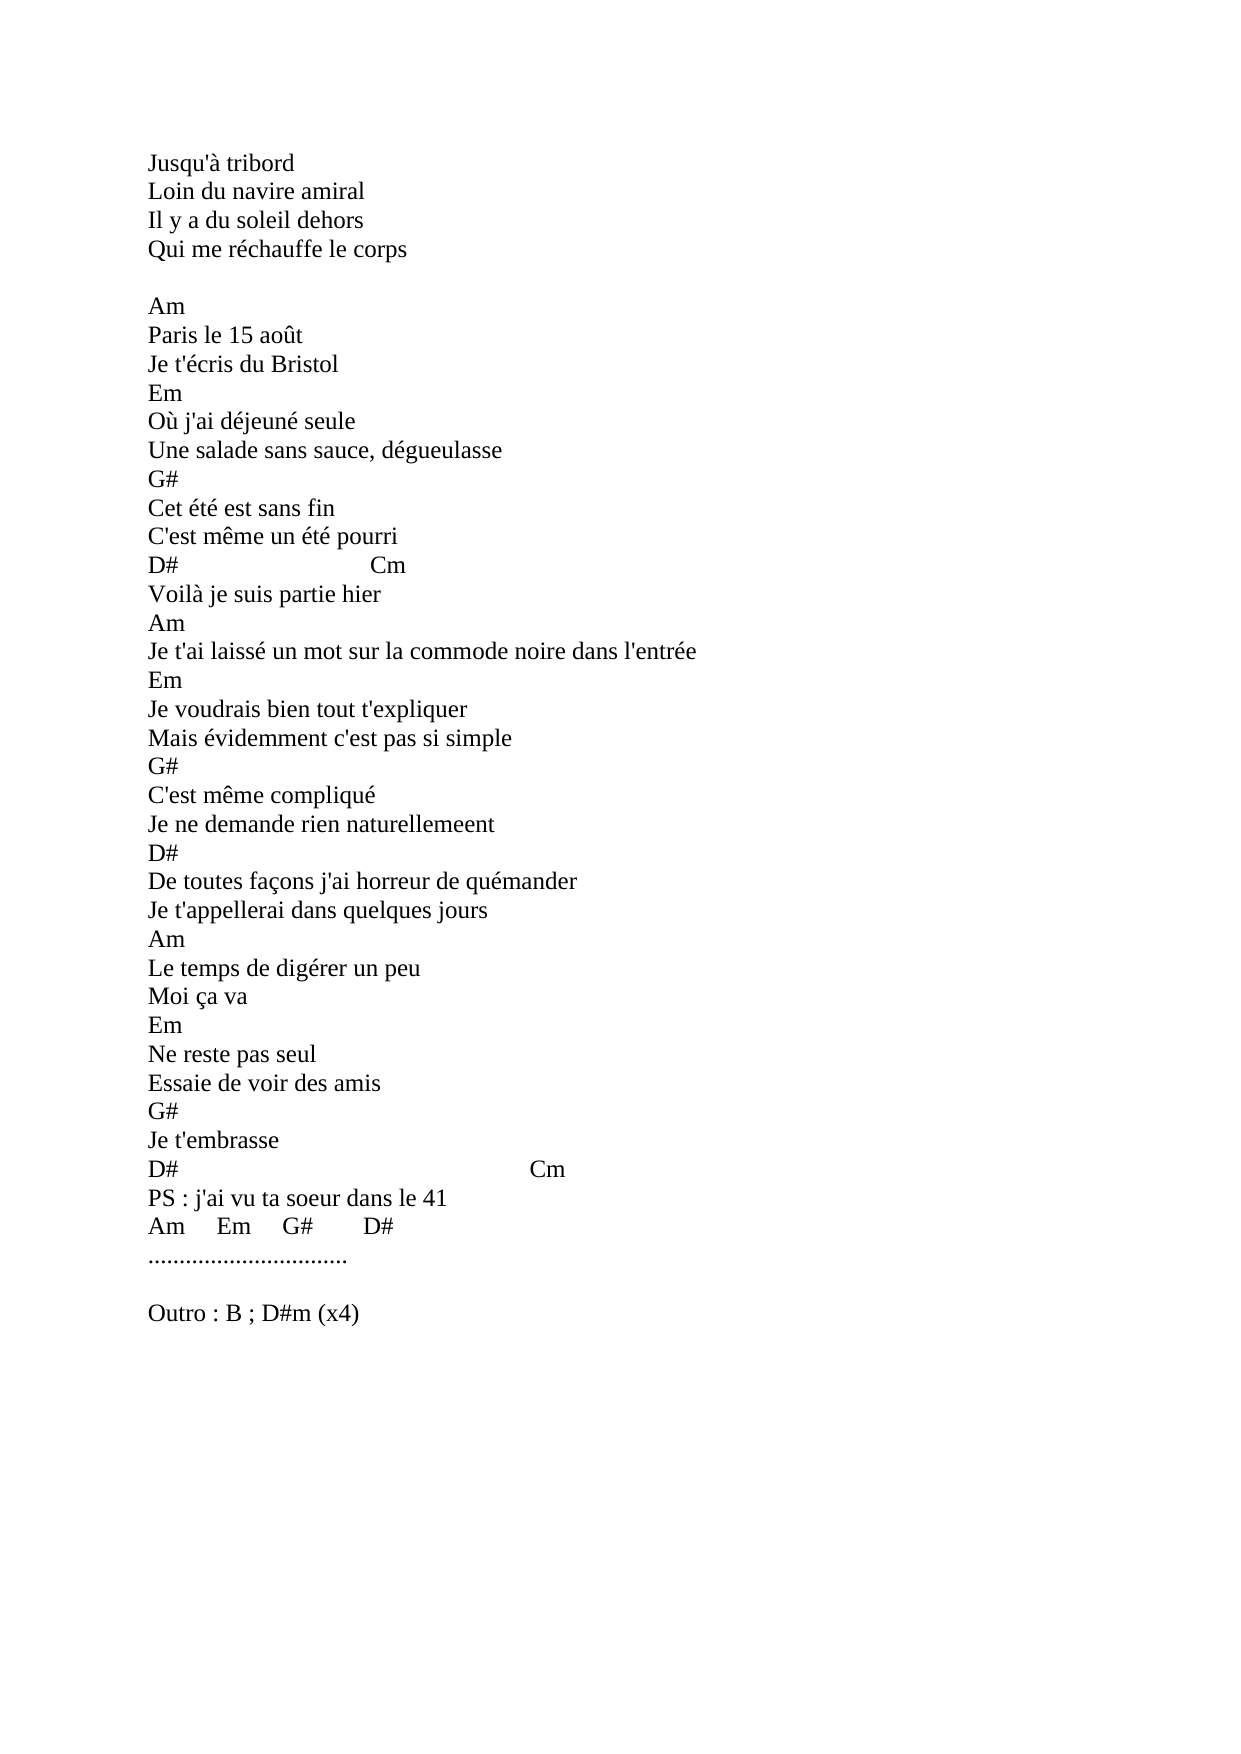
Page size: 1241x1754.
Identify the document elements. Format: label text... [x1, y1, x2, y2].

text Je voudrais bien tout t'expliquer [148, 694, 1093, 723]
text Loin du navire amiral [148, 176, 1093, 205]
text Mais évidemment c'est pas si simple [148, 723, 1093, 751]
text Où j'ai déjeuné seule [148, 406, 1093, 435]
text Em [148, 378, 1093, 406]
text G# [148, 751, 1093, 780]
text Em [148, 665, 1093, 694]
text Une salade sans sauce, dégueulasse [148, 435, 1093, 464]
text G# [148, 1096, 1093, 1125]
text Qui me réchauffe le corps [148, 234, 1093, 263]
text Il y a du soleil dehors [148, 205, 1093, 234]
text Moi ça va [148, 981, 1093, 1010]
text G# [148, 464, 1093, 493]
text Cet été est sans fin [148, 493, 1093, 521]
text Voilà je suis partie hier [148, 579, 1093, 608]
text Paris le 15 août [148, 320, 1093, 349]
text Ne reste pas seul [148, 1039, 1093, 1068]
text Outro : B ; D#m (x4) [148, 1298, 1093, 1326]
text D# Cm [148, 550, 1093, 579]
text Je t'appellerai dans quelques jours [148, 895, 1093, 924]
text Essaie de voir des amis [148, 1068, 1093, 1096]
text Am Em G# D# [148, 1211, 1093, 1240]
text Am [148, 608, 1093, 636]
text C'est même un été pourri [148, 521, 1093, 550]
text D# [148, 838, 1093, 866]
text C'est même compliqué [148, 780, 1093, 809]
text Am [148, 291, 1093, 320]
text Le temps de digérer un peu [148, 953, 1093, 981]
text Am [148, 924, 1093, 953]
text ................................ [148, 1240, 1093, 1269]
text Je t'écris du Bristol [148, 349, 1093, 378]
text D# Cm [148, 1154, 1093, 1183]
text PS : j'ai vu ta soeur dans le 41 [148, 1183, 1093, 1211]
text Je ne demande rien naturellemeent [148, 809, 1093, 838]
text Je t'embrasse [148, 1125, 1093, 1154]
text De toutes façons j'ai horreur de quémander [148, 866, 1093, 895]
text Je t'ai laissé un mot sur la commode noire dans l'entrée [148, 636, 1093, 665]
text Jusqu'à tribord [148, 148, 1093, 176]
text Em [148, 1010, 1093, 1039]
